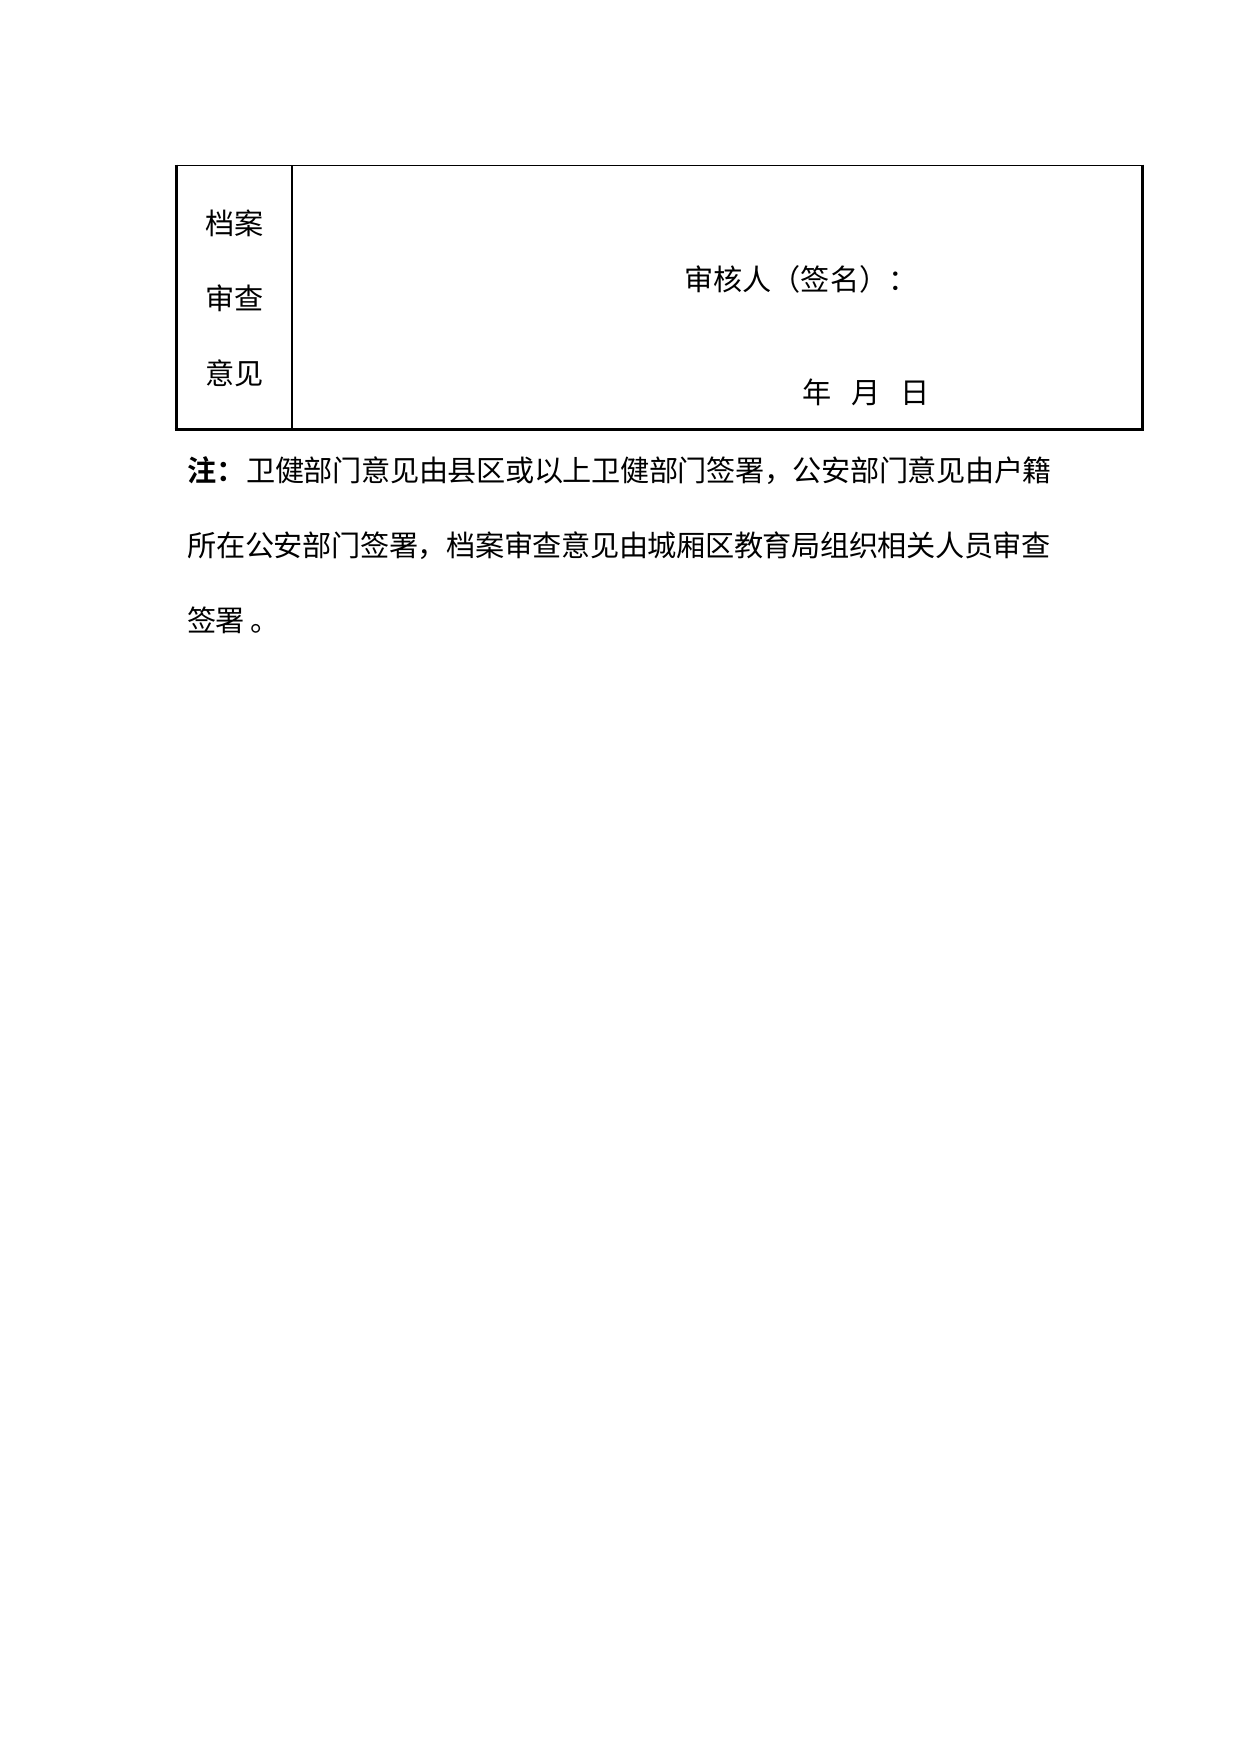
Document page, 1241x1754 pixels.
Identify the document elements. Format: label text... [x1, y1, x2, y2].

text 注：卫健部门意见由县区或以上卫健部门签署，公安部门意见由户籍所在公安部门签署，档案审查意见由城厢区教育局组织相关人员审查签署 。 [187, 431, 1053, 656]
table_cell 档案 审查 意见 [178, 166, 291, 428]
